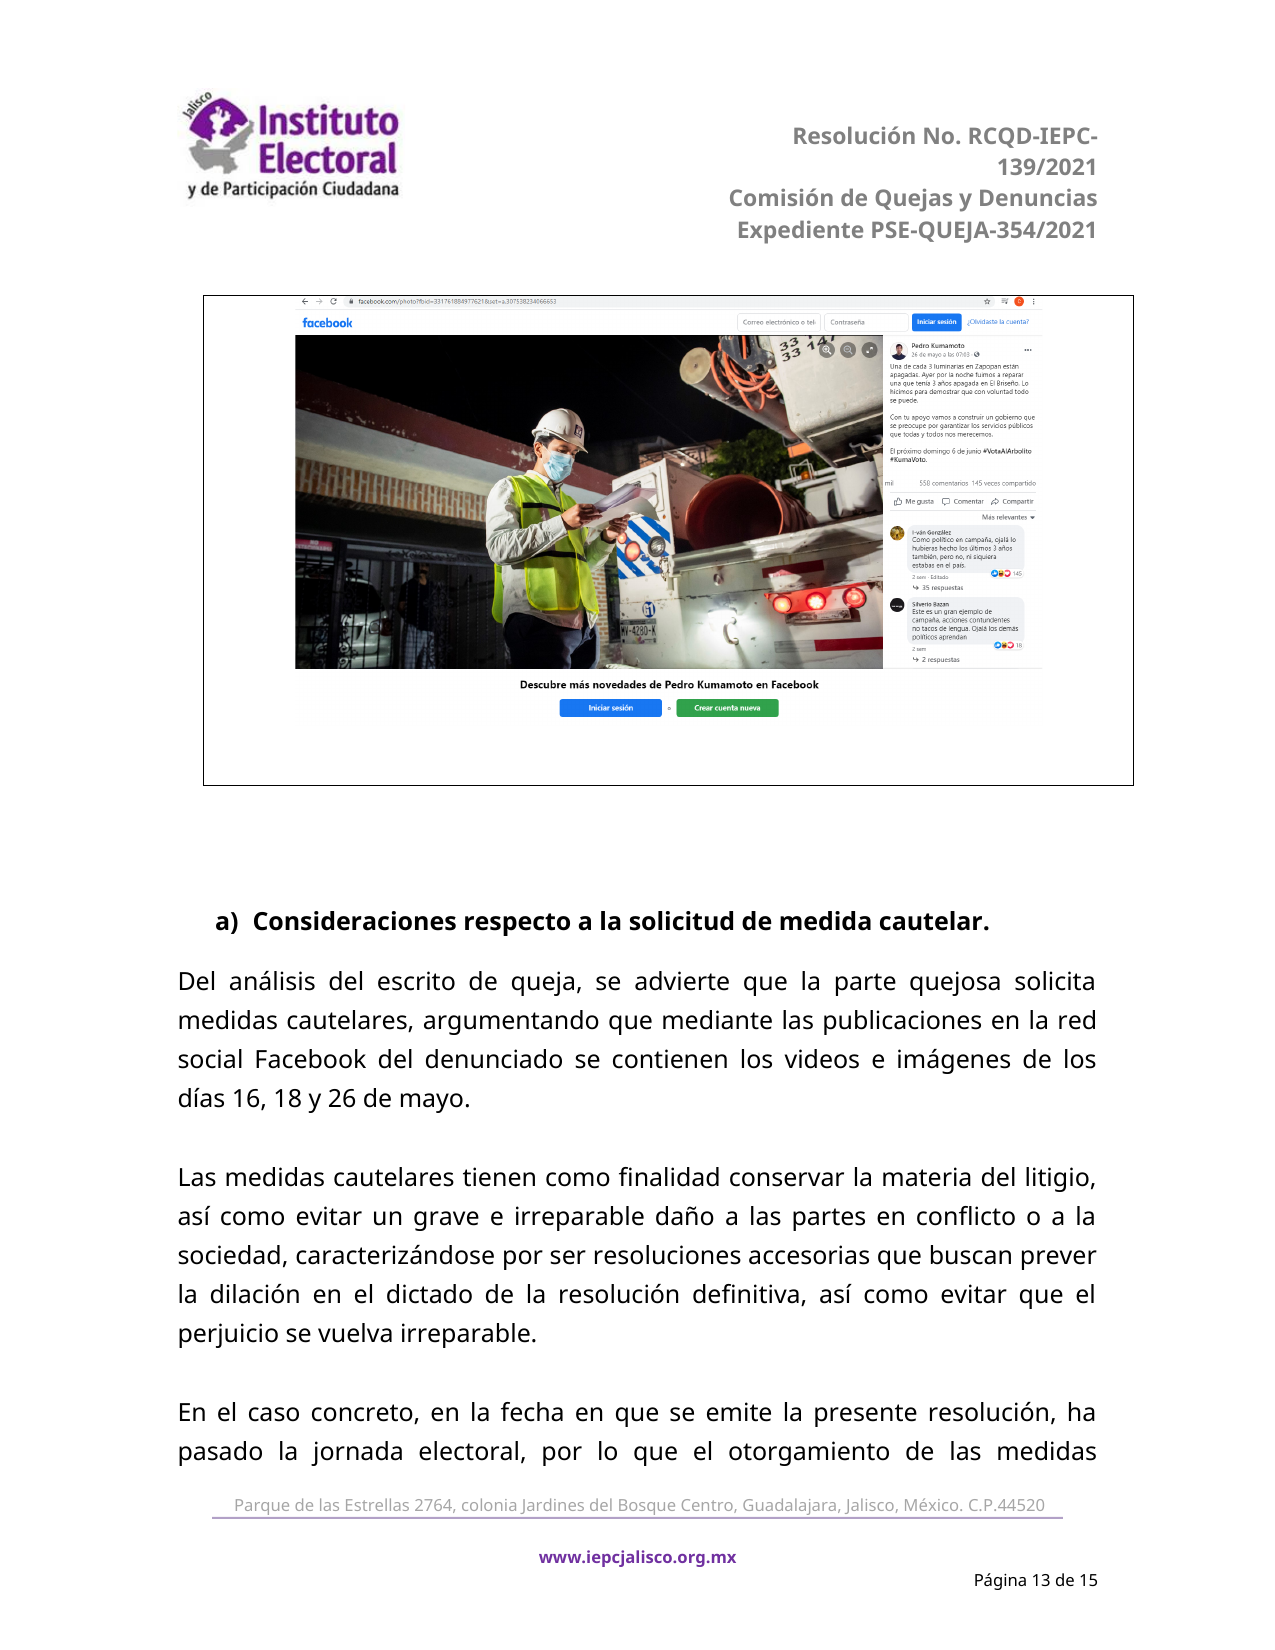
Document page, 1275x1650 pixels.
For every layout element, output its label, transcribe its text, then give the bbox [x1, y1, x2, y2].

picture [177, 88, 406, 209]
picture [295, 296, 1043, 726]
text Del análisis del escrito de queja, se advierte que la parte quejosa solicita medidas cautelares, argumentando que mediante las publicaciones en la red social Facebook del denunciado se contienen los videos e imágenes de los días 16, 18 y 26 de mayo. [177, 963, 1098, 1115]
list Consideraciones respecto a la solicitud de medida cautelar. [215, 903, 1098, 937]
text Las medidas cautelares tienen como finalidad conservar la materia del litigio, así como evitar un grave e irreparable daño a las partes en conflicto o a la sociedad, caracterizándose por ser resoluciones accesorias que buscan prever la dilación en el dictado de la resolución definitiva, así como evitar que el perjuicio se vuelva irreparable. [177, 1159, 1098, 1350]
table_cell https://www.facebook.com/photo?fbid=331761884977621&set=a.3075382340666 [204, 296, 1133, 785]
